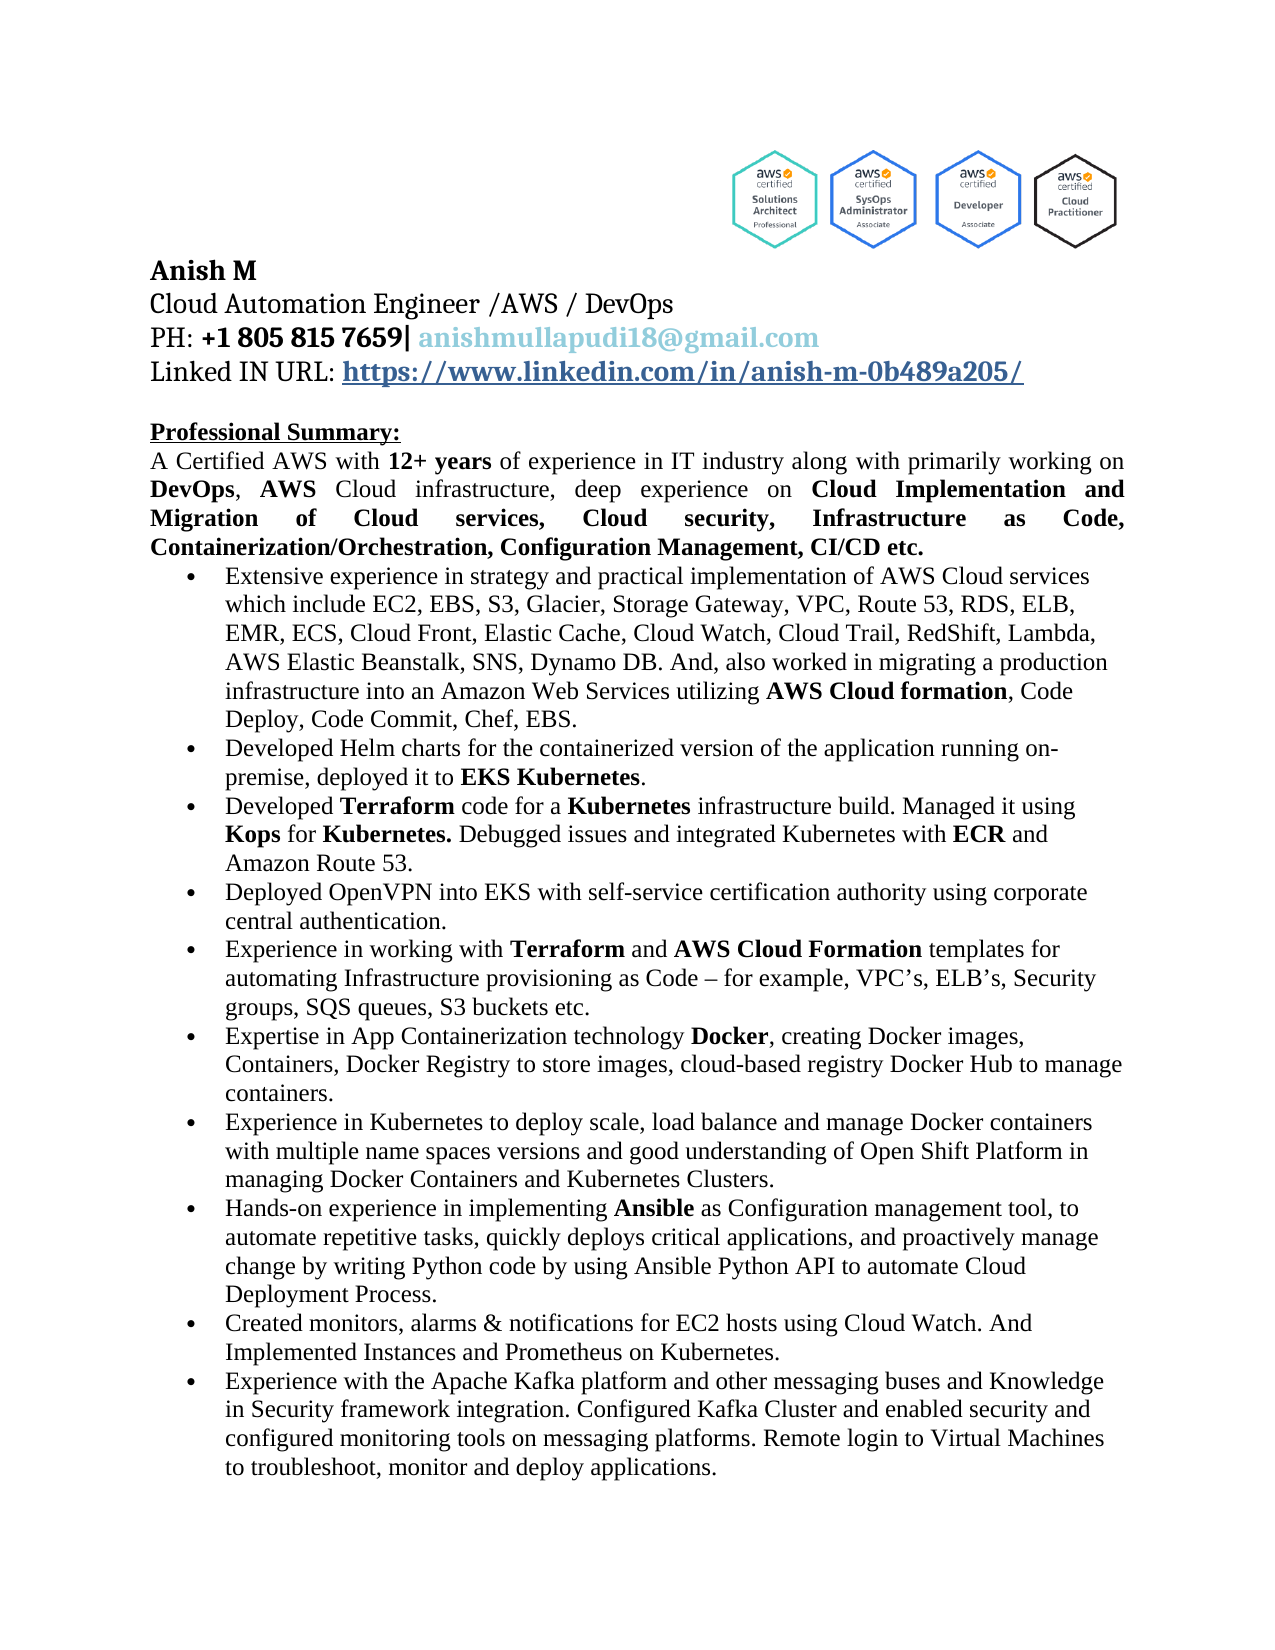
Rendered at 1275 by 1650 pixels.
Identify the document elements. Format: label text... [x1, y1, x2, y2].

list Created monitors, alarms & notifications for EC2 hosts using Cloud Watch. And Implemented Instances and Prometheus on Kubernetes. [187, 1308, 1125, 1366]
list Developed Helm charts for the containerized version of the application running on-premise, deployed it to EKS Kubernetes. [187, 733, 1125, 791]
list Experience in Kubernetes to deploy scale, load balance and manage Docker containers with multiple name spaces versions and good understanding of Open Shift Platform in managing Docker Containers and Kubernetes Clusters. [187, 1107, 1125, 1193]
list Hands-on experience in implementing Ansible as Configuration management tool, to automate repetitive tasks, quickly deploys critical applications, and proactively manage change by writing Python code by using Ansible Python API to automate Cloud Deployment Process. [187, 1193, 1125, 1308]
text A Certified AWS with 12+ years of experience in IT industry along with primarily working on DevOps, AWS Cloud infrastructure, deep experience on Cloud Implementation and Migration of Cloud services, Cloud security, Infrastructure as Code, Containerization/Orchestration, Configuration Management, CI/CD etc. [150, 446, 1125, 561]
text Anish M [150, 254, 1125, 288]
list Expertise in App Containerization technology Docker, creating Docker images, Containers, Docker Registry to store images, cloud-based registry Docker Hub to manage containers. [187, 1021, 1125, 1107]
text Professional Summary: [150, 417, 1125, 446]
picture [928, 150, 1123, 249]
text Cloud Automation Engineer /AWS / DevOps PH: +1 805 815 7659| anishmullapudi18@gmail.com [150, 288, 1125, 355]
list Experience in working with Terraform and AWS Cloud Formation templates for automating Infrastructure provisioning as Code – for example, VPC’s, ELB’s, Security groups, SQS queues, S3 buckets etc. [187, 934, 1125, 1021]
list Experience with the Apache Kafka platform and other messaging buses and Knowledge in Security framework integration. Configured Kafka Cluster and enabled security and configured monitoring tools on messaging platforms. Remote login to Virtual Machines to troubleshoot, monitor and deploy applications. [187, 1366, 1125, 1481]
text Linked IN URL: https://www.linkedin.com/in/anish-m-0b489a205/ [150, 355, 1125, 388]
list Extensive experience in strategy and practical implementation of AWS Cloud services which include EC2, EBS, S3, Glacier, Storage Gateway, VPC, Route 53, RDS, ELB, EMR, ECS, Cloud Front, Elastic Cache, Cloud Watch, Cloud Trail, RedShift, Lambda, AWS Elastic Beanstalk, SNS, Dynamo DB. And, also worked in migrating a production infrastructure into an Amazon Web Services utilizing AWS Cloud formation, Code Deploy, Code Commit, Chef, EBS. [187, 561, 1125, 733]
list Developed Terraform code for a Kubernetes infrastructure build. Managed it using Kops for Kubernetes. Debugged issues and integrated Kubernetes with ECR and Amazon Route 53. [187, 791, 1125, 877]
list Deployed OpenVPN into EKS with self-service certification authority using corporate central authentication. [187, 877, 1125, 934]
picture [725, 150, 923, 249]
